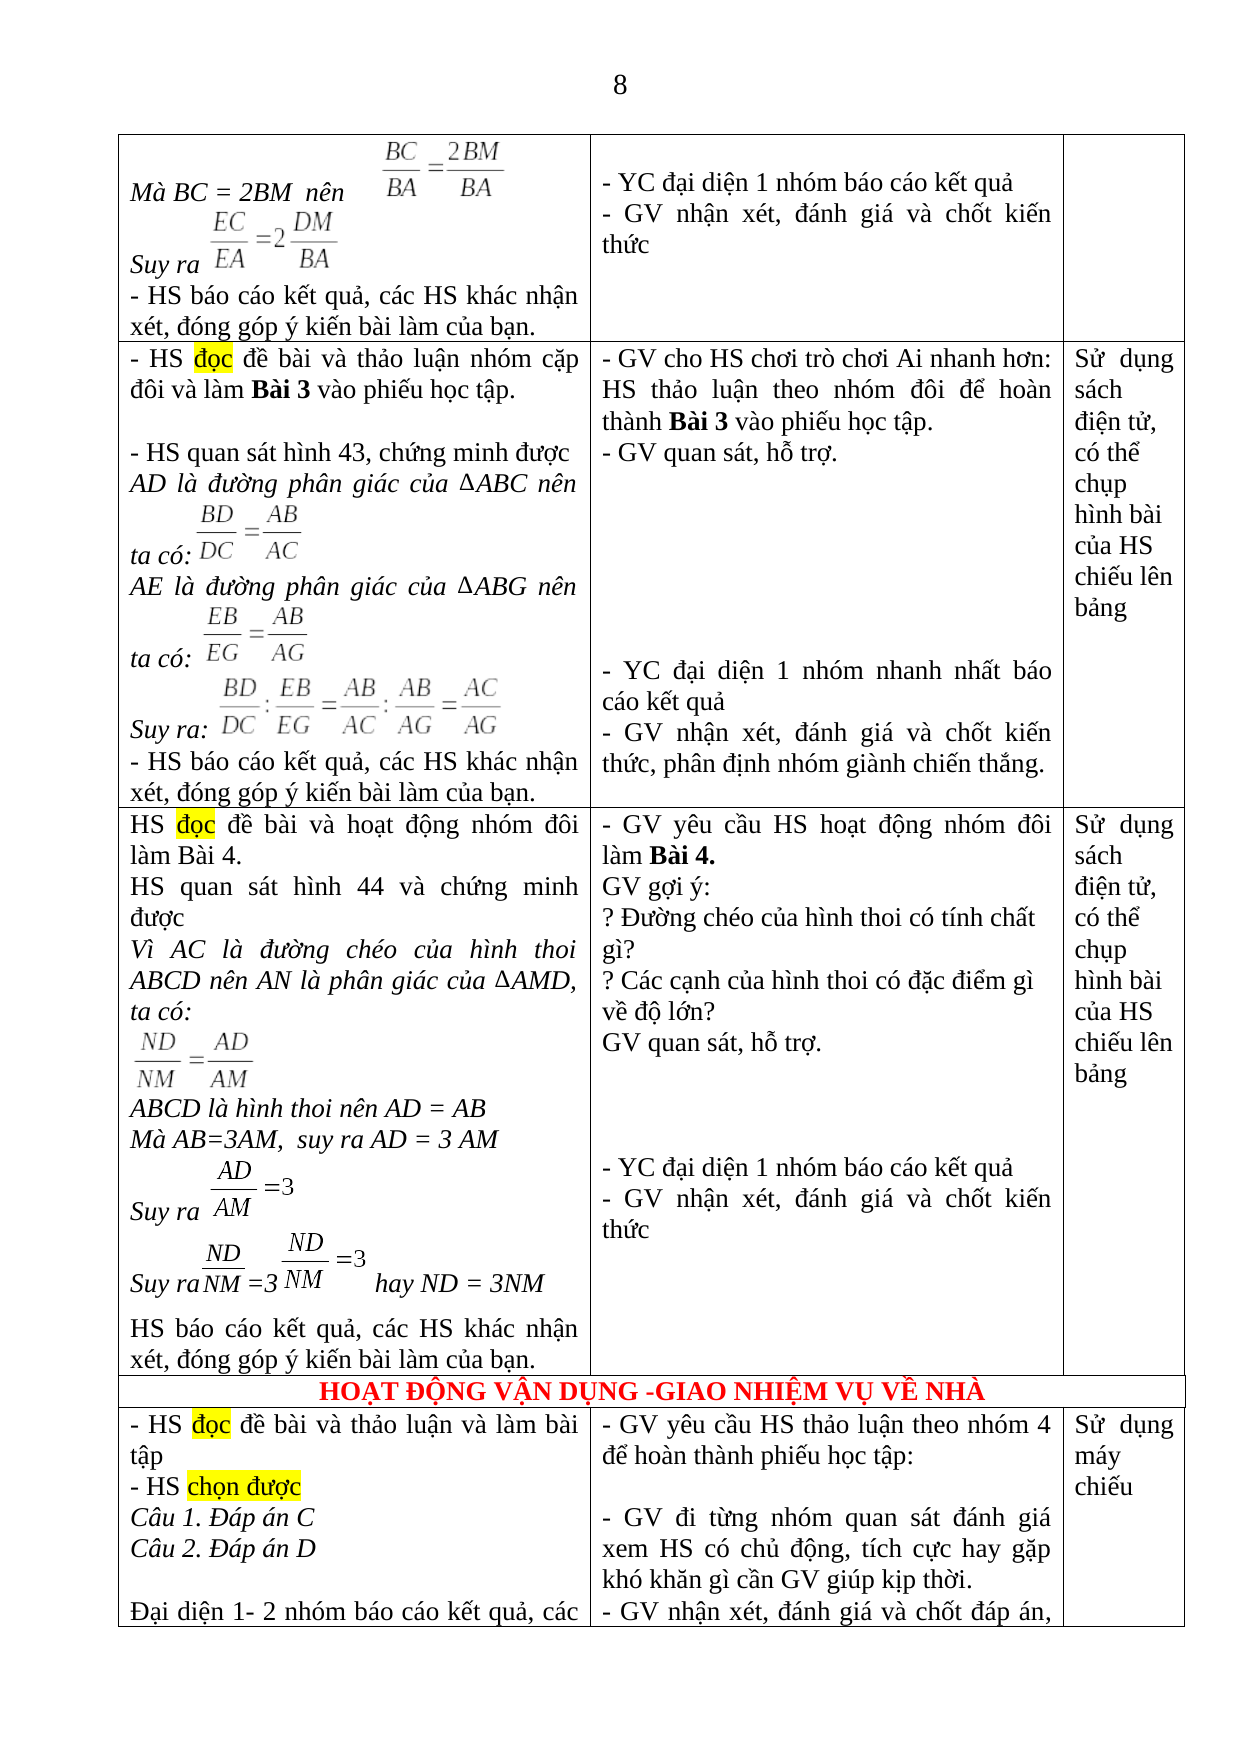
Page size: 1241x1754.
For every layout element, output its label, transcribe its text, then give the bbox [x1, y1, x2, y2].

table_cell - GV cho HS chơi trò chơi Ai nhanh hơn: HS thảo luận theo nhóm đôi để hoàn thành Bài 3 vào phiếu học tập. - GV quan sát, hỗ trợ. - YC đại diện 1 nhóm nhanh nhất báo cáo kết quả - GV nhận xét, đánh giá và chốt kiến thức, phân định nhóm giành chiến thắng. [591, 342, 1063, 807]
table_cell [119, 1408, 590, 1626]
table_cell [591, 1408, 1063, 1626]
table_cell Sử dụng sách điện tử, có thể chụp hình bài của HS chiếu lên bảng [1064, 808, 1184, 1374]
table_cell HS đọc đề bài và hoạt động nhóm đôi làm Bài 4. HS quan sát hình 44 và chứng minh được Vì AC là đường chéo của hình thoi ABCD nên AN là phân giác của AMD, ta có: ABCD là hình thoi nên AD = AB Mà AB=3AM, suy ra AD = 3 AM Suy ra Suy ra=3 hay ND = 3NM HS báo cáo kết quả, các HS khác nhận xét, đóng góp ý kiến bài làm của bạn. [119, 808, 590, 1374]
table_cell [1064, 135, 1184, 341]
table_cell Sử dụng sách điện tử, có thể chụp hình bài của HS chiếu lên bảng [1064, 342, 1184, 807]
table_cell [119, 135, 590, 341]
table_cell HOẠT ĐỘNG VẬN DỤNG -GIAO NHIỆM VỤ VỀ NHÀ [119, 1376, 1185, 1407]
table_cell - HS đọc đề bài và thảo luận nhóm cặp đôi và làm Bài 3 vào phiếu học tập. - HS quan sát hình 43, chứng minh được AD là đường phân giác của ABC nên ta có: AE là đường phân giác của ABG nên ta có: Suy ra: - HS báo cáo kết quả, các HS khác nhận xét, đóng góp ý kiến bài làm của bạn. [119, 342, 590, 807]
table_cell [591, 135, 1063, 341]
table_cell - GV yêu cầu HS hoạt động nhóm đôi làm Bài 4. GV gợi ý: ? Đường chéo của hình thoi có tính chất gì? ? Các cạnh của hình thoi có đặc điểm gì về độ lớn? GV quan sát, hỗ trợ. - YC đại diện 1 nhóm báo cáo kết quả - GV nhận xét, đánh giá và chốt kiến thức [591, 808, 1063, 1374]
table_cell Sử dụng máy chiếu [1064, 1408, 1184, 1626]
